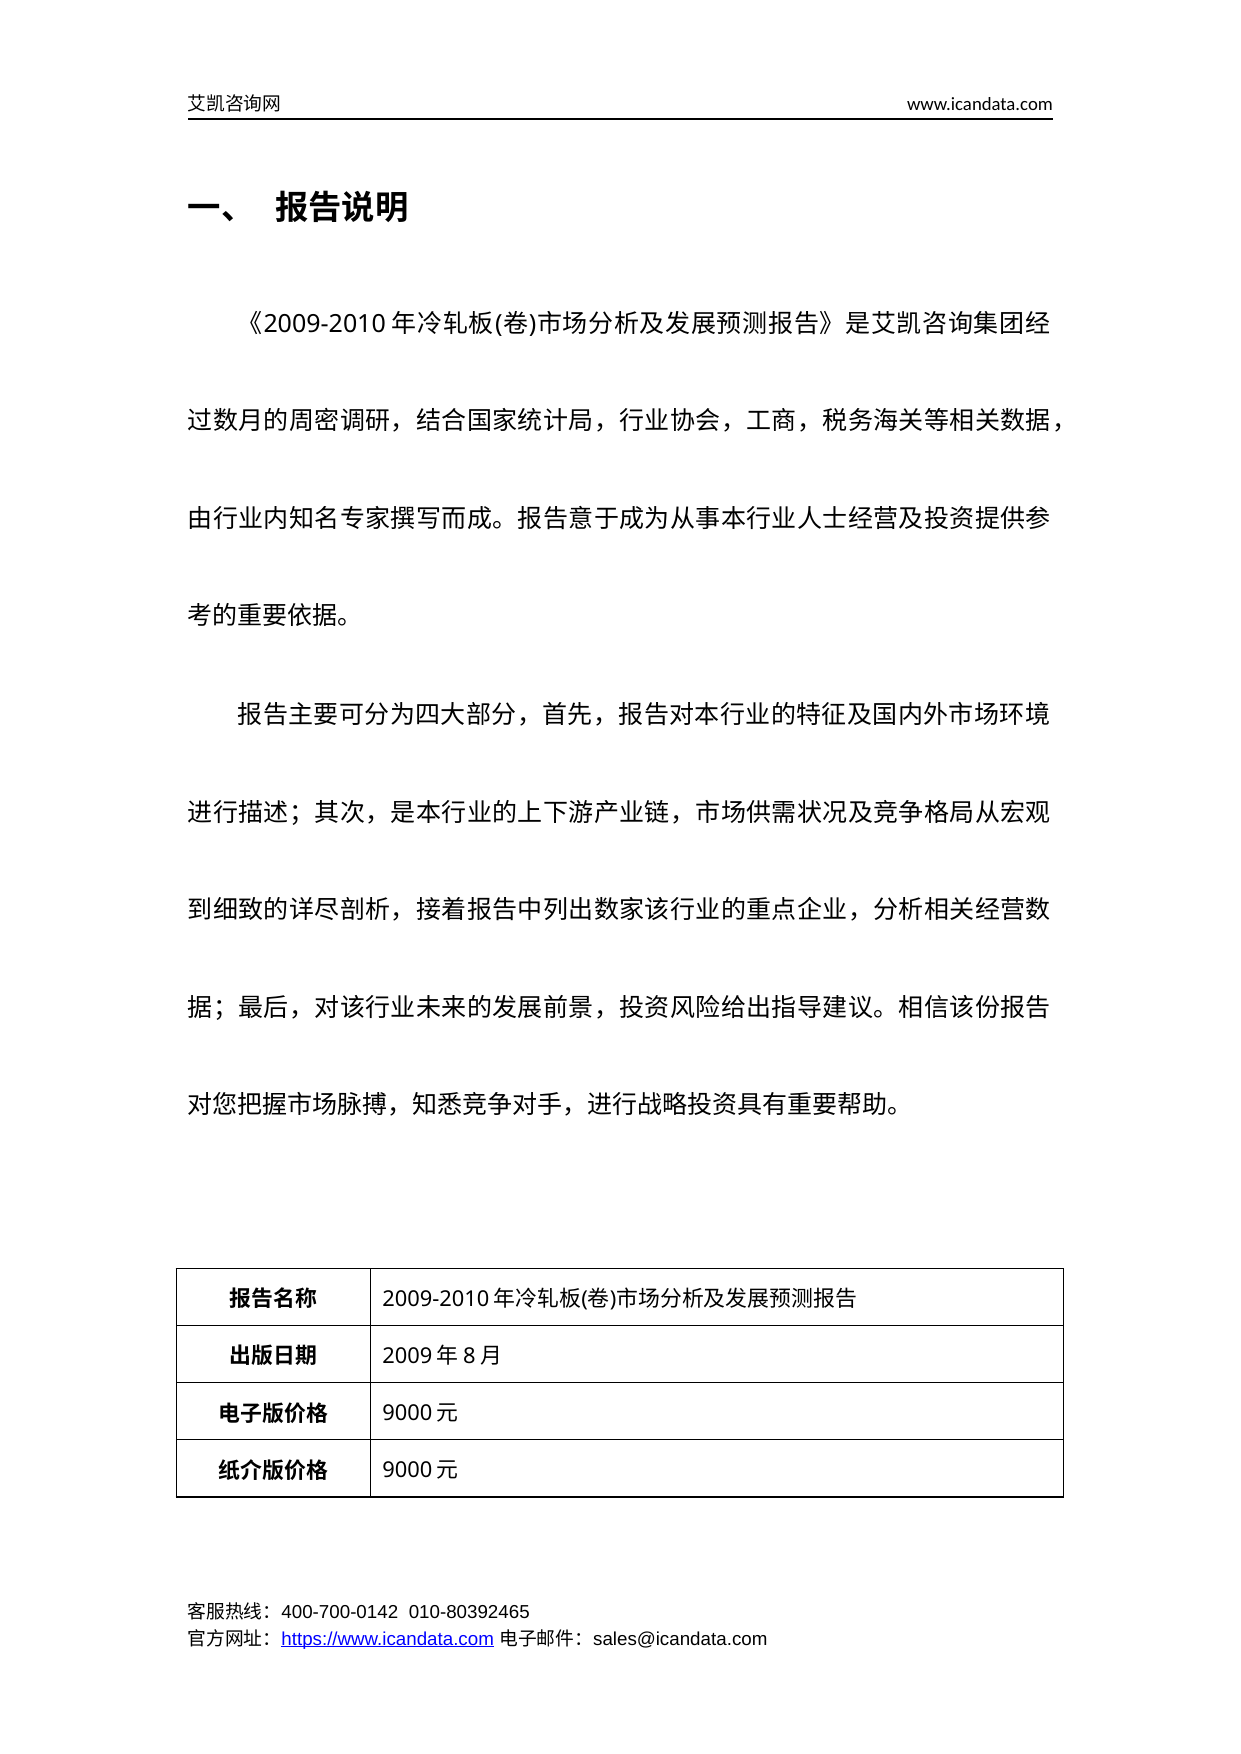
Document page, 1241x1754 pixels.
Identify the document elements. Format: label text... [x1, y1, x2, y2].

table_cell 9000元 [371, 1383, 1063, 1439]
table_cell 纸介版价格 [177, 1440, 370, 1496]
table_cell 2009年8月 [371, 1326, 1063, 1382]
table_header 2009-2010年冷轧板(卷)市场分析及发展预测报告 [371, 1269, 1063, 1325]
subtitle 报告说明 [187, 172, 1053, 237]
text 报告主要可分为四大部分，首先，报告对本行业的特征及国内外市场环境进行描述；其次，是本行业的上下游产业链，市场供需状况及竞争格局从宏观到细致的详尽剖析，接着报告中列出数家该行业的重点企业，分析相关经营数据；最后，对该行业未来的发展前景，投资风险给出指导建议。相信该份报告对您把握市场脉搏，知悉竞争对手，进行战略投资具有重要帮助。 [187, 681, 1053, 1136]
table_cell 9000元 [371, 1440, 1063, 1496]
table_cell 出版日期 [177, 1326, 370, 1382]
table_cell 电子版价格 [177, 1383, 370, 1439]
text 《2009-2010年冷轧板(卷)市场分析及发展预测报告》是艾凯咨询集团经过数月的周密调研，结合国家统计局，行业协会，工商，税务海关等相关数据，由行业内知名专家撰写而成。报告意于成为从事本行业人士经营及投资提供参考的重要依据。 [187, 289, 1053, 646]
table_header 报告名称 [177, 1269, 370, 1325]
